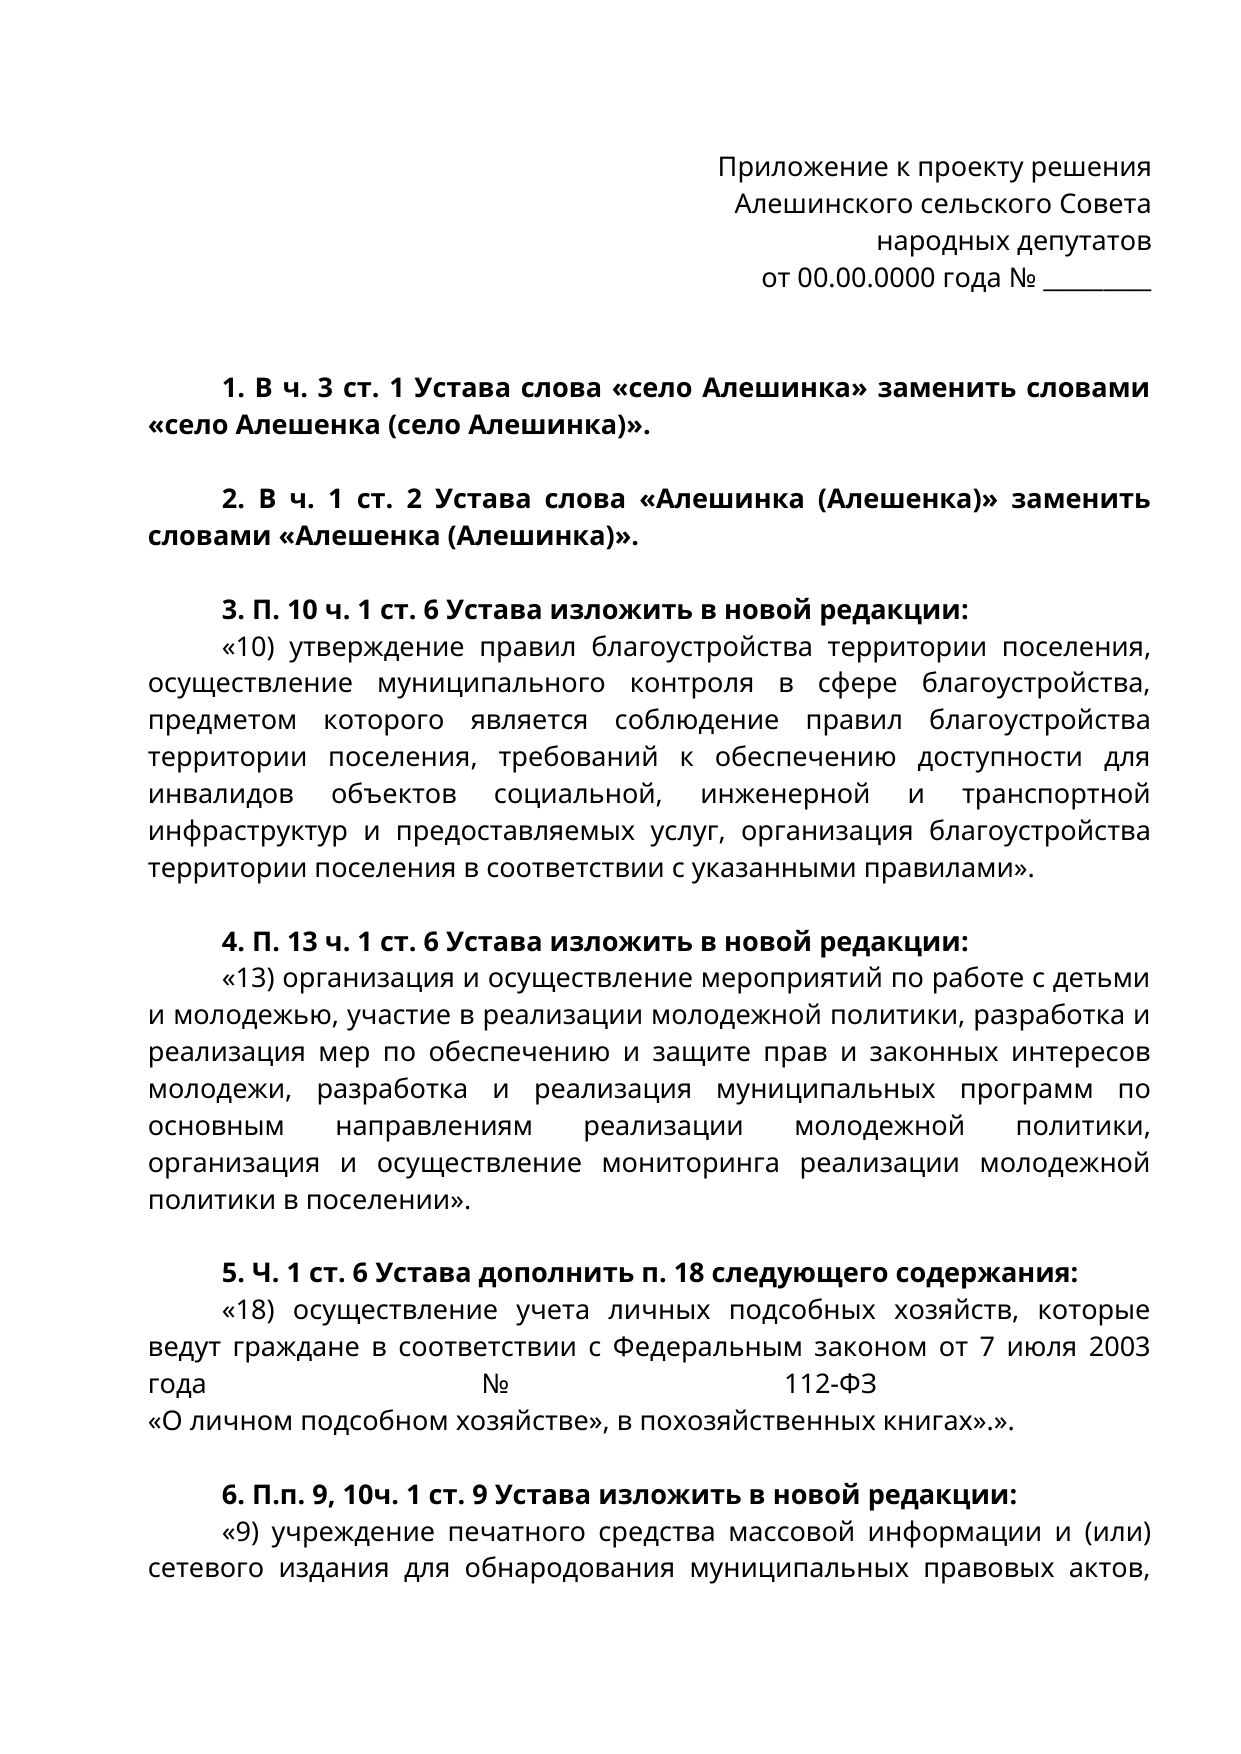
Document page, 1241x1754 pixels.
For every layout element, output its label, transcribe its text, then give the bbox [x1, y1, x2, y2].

text 6. П.п. 9, 10ч. 1 ст. 9 Устава изложить в новой редакции: [148, 1475, 1152, 1512]
text 3. П. 10 ч. 1 ст. 6 Устава изложить в новой редакции: [148, 590, 1152, 627]
text 1. В ч. 3 ст. 1 Устава слова «село Алешинка» заменить словами «село Алешенка (село Алешинка)». [148, 369, 1152, 443]
text 2. В ч. 1 ст. 2 Устава слова «Алешинка (Алешенка)» заменить словами «Алешенка (Алешинка)». [148, 479, 1152, 553]
text народных депутатов [148, 221, 1152, 258]
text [148, 1512, 1152, 1586]
text 4. П. 13 ч. 1 ст. 6 Устава изложить в новой редакции: [148, 922, 1152, 959]
text «10) утверждение правил благоустройства территории поселения, осуществление муниципального контроля в сфере благоустройства, предметом которого является соблюдение правил благоустройства территории поселения, требований к обеспечению доступности для инвалидов объектов социальной, инженерной и транспортной инфраструктур и предоставляемых услуг, организация благоустройства территории поселения в соответствии с указанными правилами». [148, 627, 1152, 885]
text «18) осуществление учета личных подсобных хозяйств, которые ведут граждане в соответствии с Федеральным законом от 7 июля 2003 года № 112-ФЗ «О личном подсобном хозяйстве», в похозяйственных книгах».». [148, 1291, 1152, 1438]
text «13) организация и осуществление мероприятий по работе с детьми и молодежью, участие в реализации молодежной политики, разработка и реализация мер по обеспечению и защите прав и законных интересов молодежи, разработка и реализация муниципальных программ по основным направлениям реализации молодежной политики, организация и осуществление мониторинга реализации молодежной политики в поселении». [148, 959, 1152, 1217]
text Приложение к проекту решения [148, 148, 1152, 184]
text 5. Ч. 1 ст. 6 Устава дополнить п. 18 следующего содержания: [148, 1254, 1152, 1291]
text от 00.00.0000 года № _________ [148, 258, 1152, 295]
text Алешинского сельского Совета [148, 184, 1152, 221]
